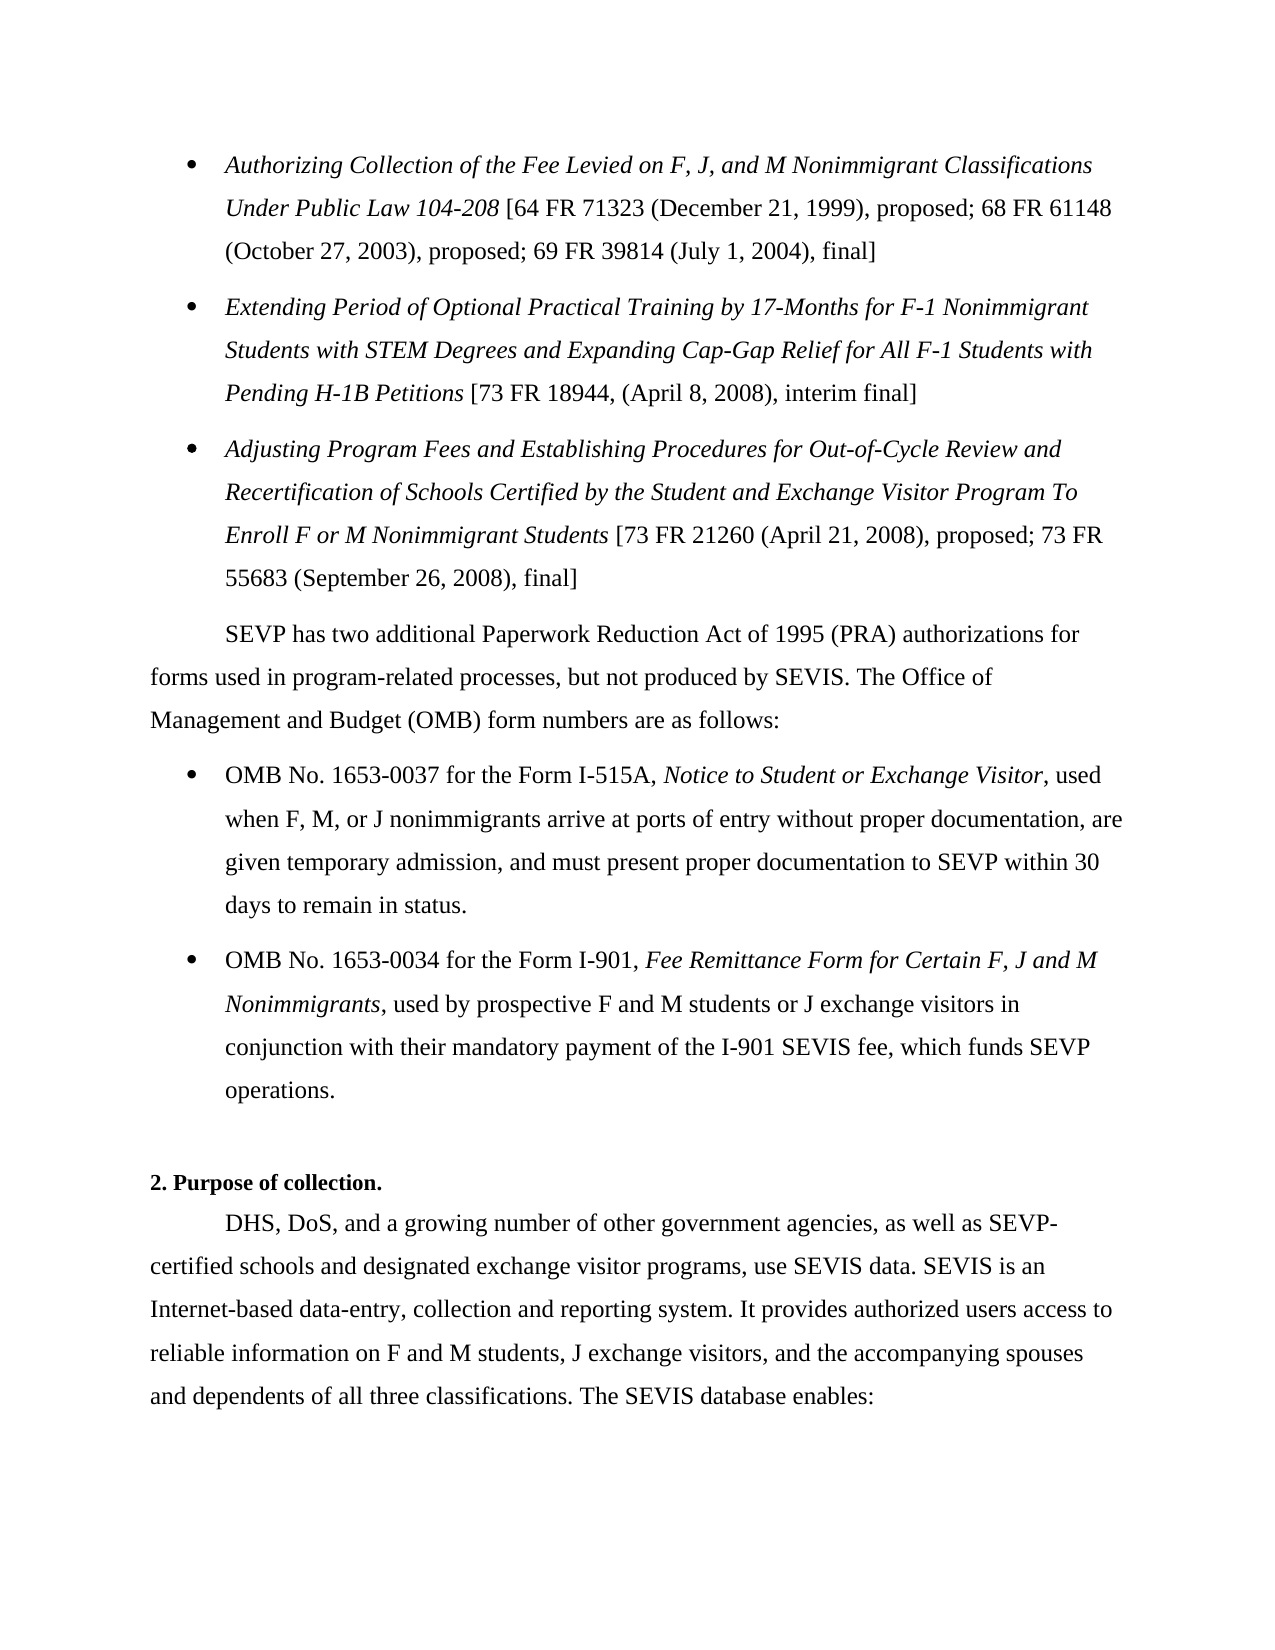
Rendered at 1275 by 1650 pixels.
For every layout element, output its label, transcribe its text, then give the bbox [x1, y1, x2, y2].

text Authorizing Collection of the Fee Levied on F, J, and M Nonimmigrant Classifications Under Public Law 104-208 [64 FR 71323 (December 21, 1999), proposed; 68 FR 61148 (October 27, 2003), proposed; 69 FR 39814 (July 1, 2004), final] [187, 150, 1125, 265]
text OMB No. 1653-0037 for the Form I-515A, Notice to Student or Exchange Visitor, used when F, M, or J nonimmigrants arrive at ports of entry without proper documentation, are given temporary admission, and must present proper documentation to SEVP within 30 days to remain in status. [187, 761, 1125, 919]
text Adjusting Program Fees and Establishing Procedures for Out-of-Cycle Review and Recertification of Schools Certified by the Student and Exchange Visitor Program To Enroll F or M Nonimmigrant Students [73 FR 21260 (April 21, 2008), proposed; 73 FR 55683 (September 26, 2008), final] [187, 434, 1125, 592]
text 2. Purpose of collection. [150, 1169, 1125, 1196]
text Extending Period of Optional Practical Training by 17-Months for F-1 Nonimmigrant Students with STEM Degrees and Expanding Cap-Gap Relief for All F-1 Students with Pending H-1B Petitions [73 FR 18944, (April 8, 2008), interim final] [187, 292, 1125, 407]
text DHS, DoS, and a growing number of other government agencies, as well as SEVP-certified schools and designated exchange visitor programs, use SEVIS data. SEVIS is an Internet-based data-entry, collection and reporting system. It provides authorized users access to reliable information on F and M students, J exchange visitors, and the accompanying spouses and dependents of all three classifications. The SEVIS database enables: [150, 1208, 1125, 1409]
text SEVP has two additional Paperwork Reduction Act of 1995 (PRA) authorizations for forms used in program-related processes, but not produced by SEVIS. The Office of Management and Budget (OMB) form numbers are as follows: [150, 619, 1125, 734]
text OMB No. 1653-0034 for the Form I-901, Fee Remittance Form for Certain F, J and M Nonimmigrants, used by prospective F and M students or J exchange visitors in conjunction with their mandatory payment of the I-901 SEVIS fee, which funds SEVP operations. [187, 946, 1125, 1104]
